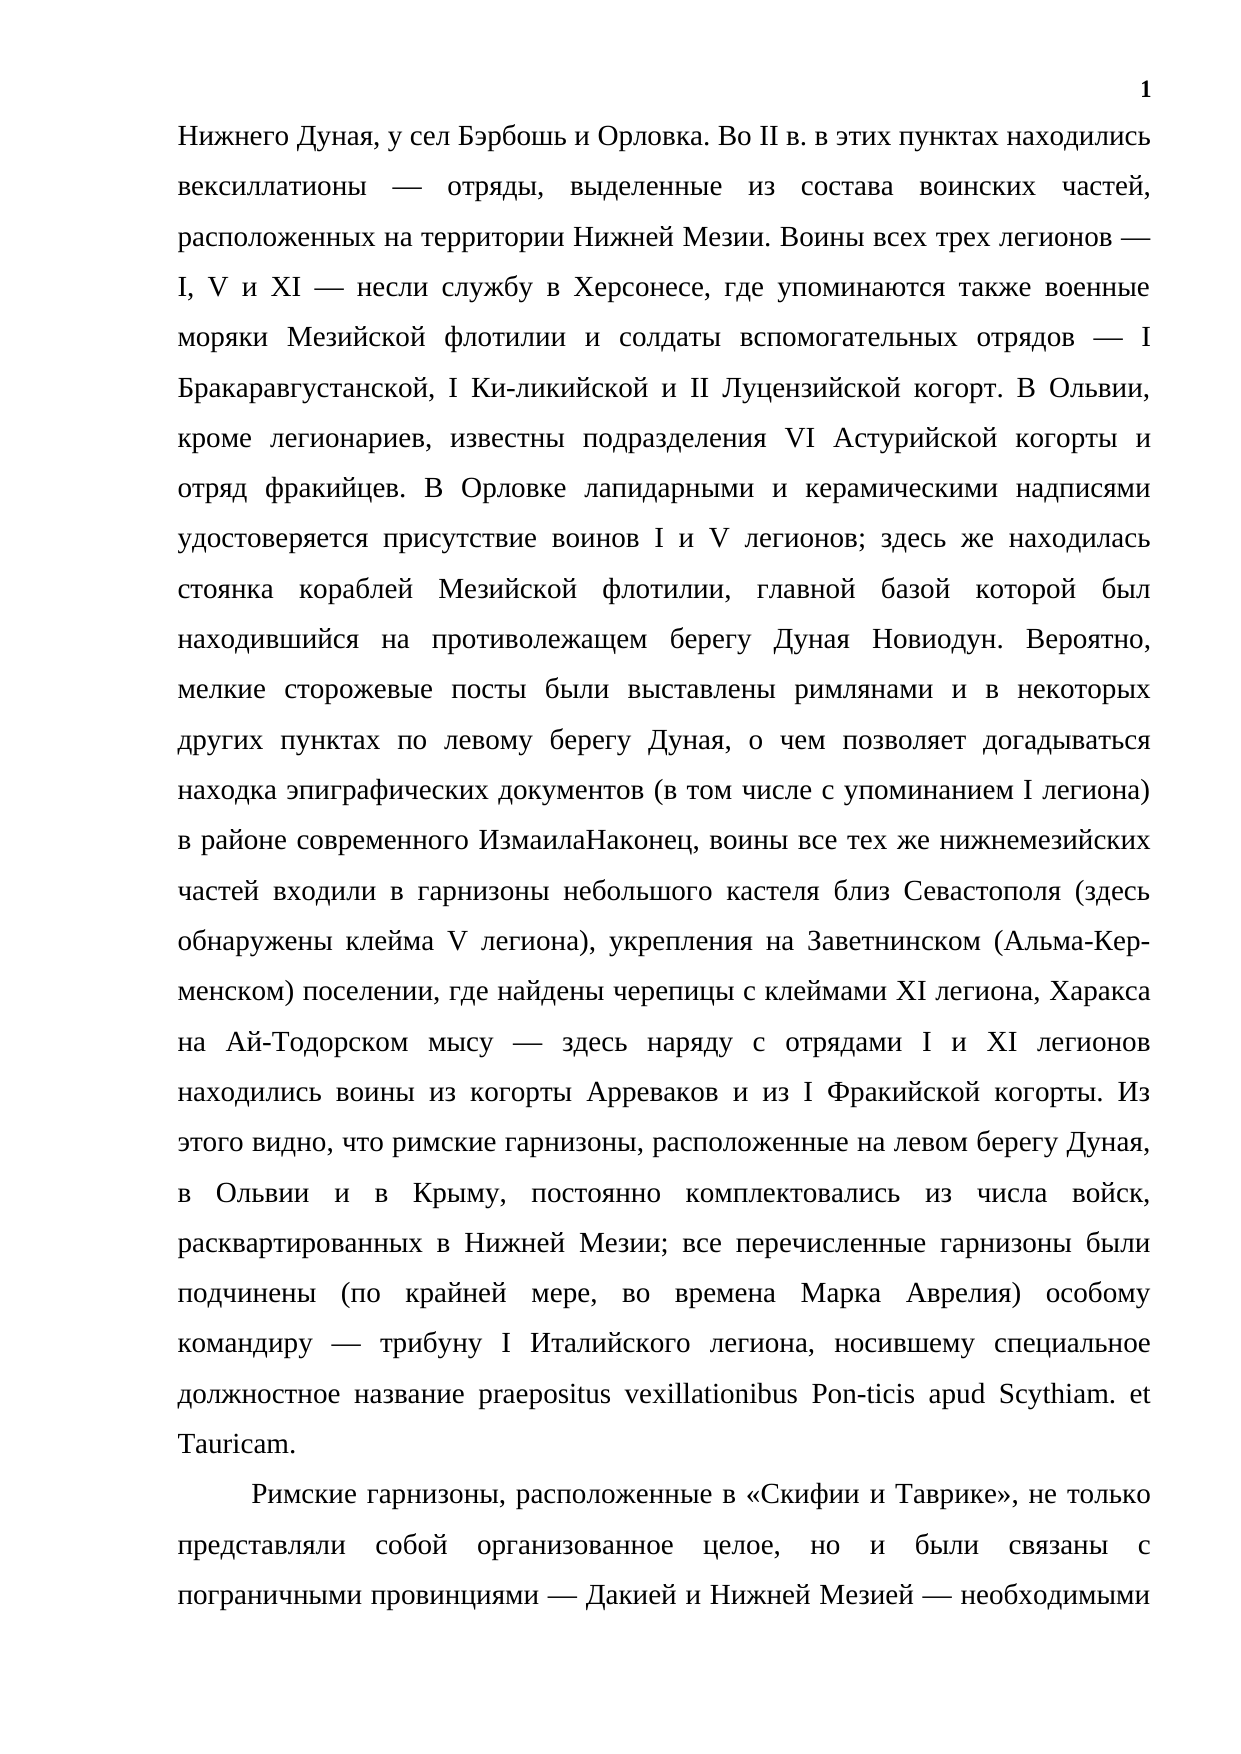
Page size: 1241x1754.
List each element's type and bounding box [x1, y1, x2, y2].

text [177, 118, 1152, 1460]
text [177, 1477, 1152, 1611]
